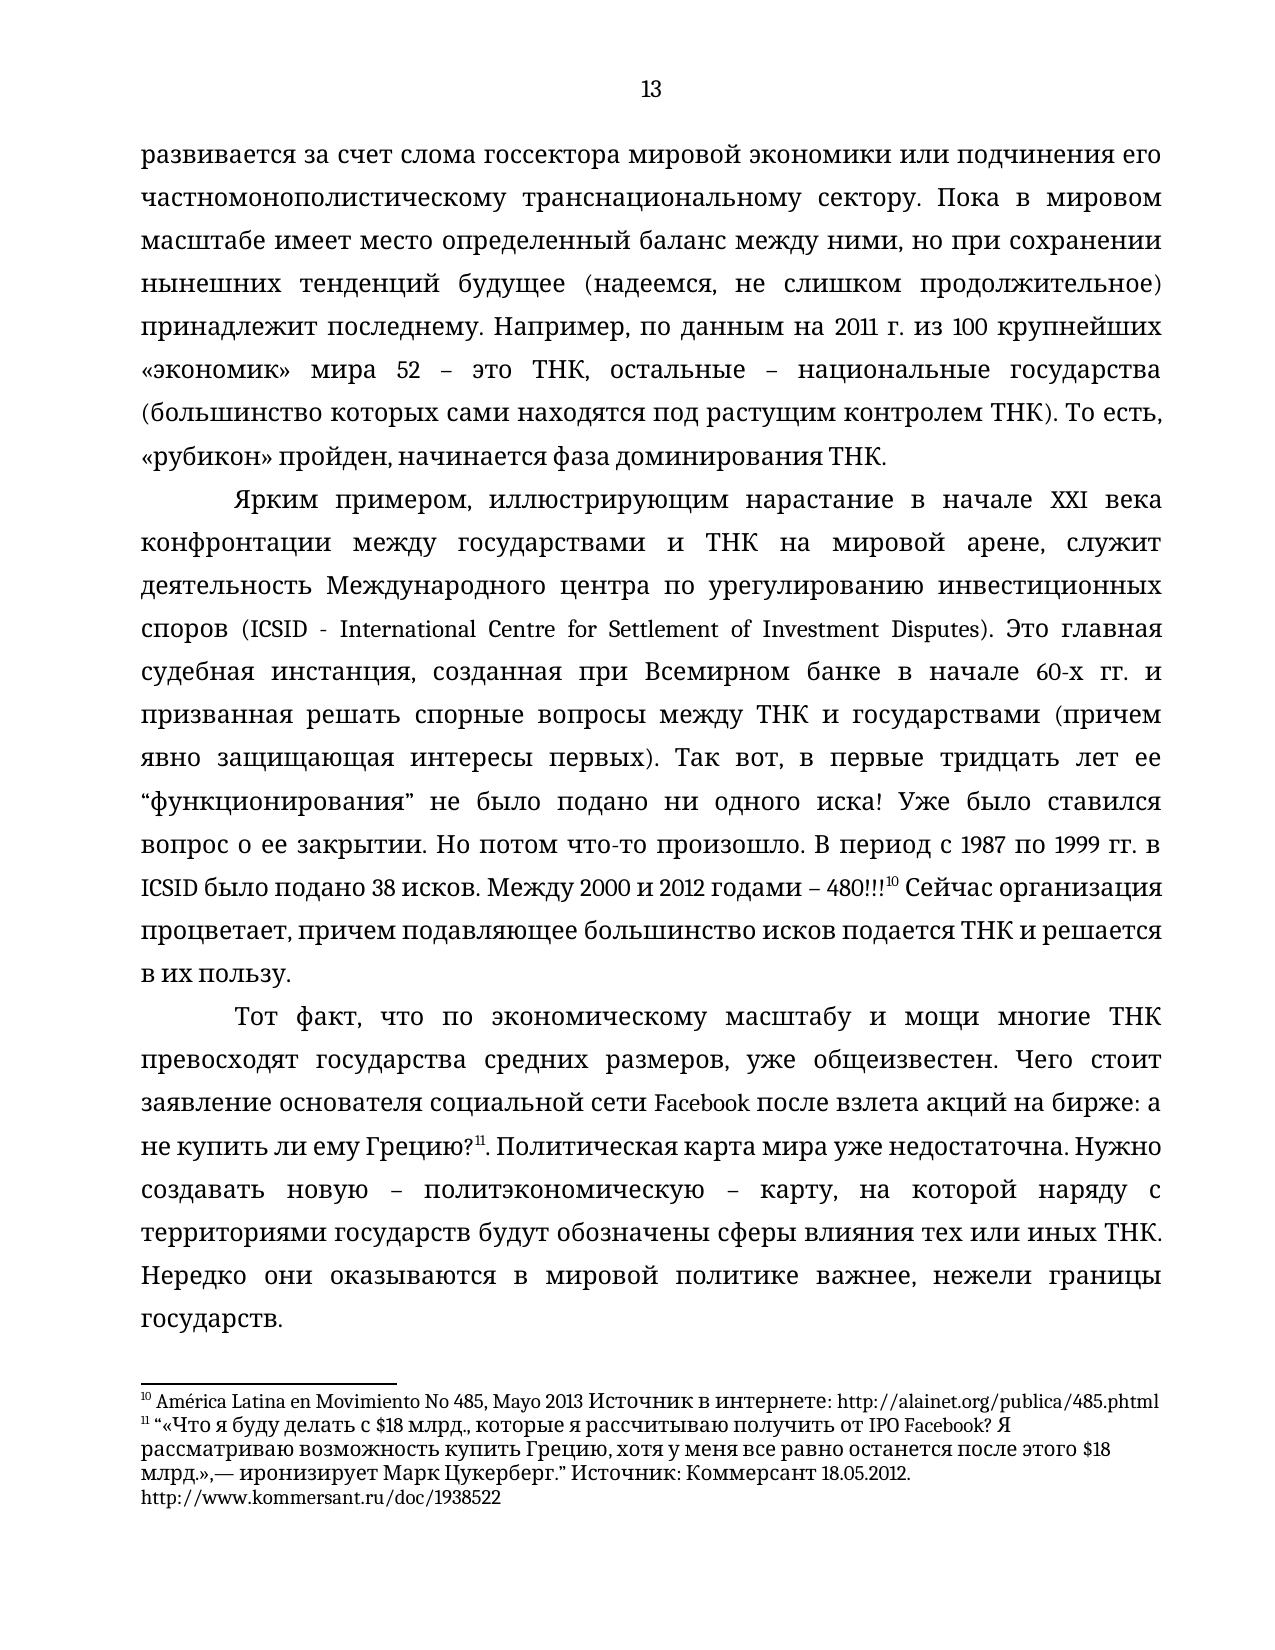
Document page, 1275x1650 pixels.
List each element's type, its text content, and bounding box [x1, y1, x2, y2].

text Тот факт, что по экономическому масштабу и мощи многие ТНК превосходят государства средних размеров, уже общеизвестен. Чего стоит заявление основателя социальной сети Facebook после взлета акций на бирже: а не купить ли ему Грецию?. Политическая карта мира уже недостаточна. Нужно создавать новую – политэкономическую – карту, на которой наряду с территориями государств будут обозначены сферы влияния тех или иных ТНК. Нередко они оказываются в мировой политике важнее, нежели границы государств. [141, 1003, 1162, 1334]
text Ярким примером, иллюстрирующим нарастание в начале XXI века конфронтации между государствами и ТНК на мировой арене, служит деятельность Международного центра по урегулированию инвестиционных споров (ICSID - International Centre for Settlement of Investment Disputes). Это главная судебная инстанция, созданная при Всемирном банке в начале 60-х гг. и призванная решать спорные вопросы между ТНК и государствами (причем явно защищающая интересы первых). Так вот, в первые тридцать лет ее “функционирования” не было подано ни одного иска! Уже было ставился вопрос о ее закрытии. Но потом что-то произошло. В период с 1987 по 1999 гг. в ICSID было подано 38 исков. Между 2000 и 2012 годами – 480!!! Сейчас организация процветает, причем подавляющее большинство исков подается ТНК и решается в их пользу. [141, 486, 1162, 989]
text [141, 141, 1162, 471]
